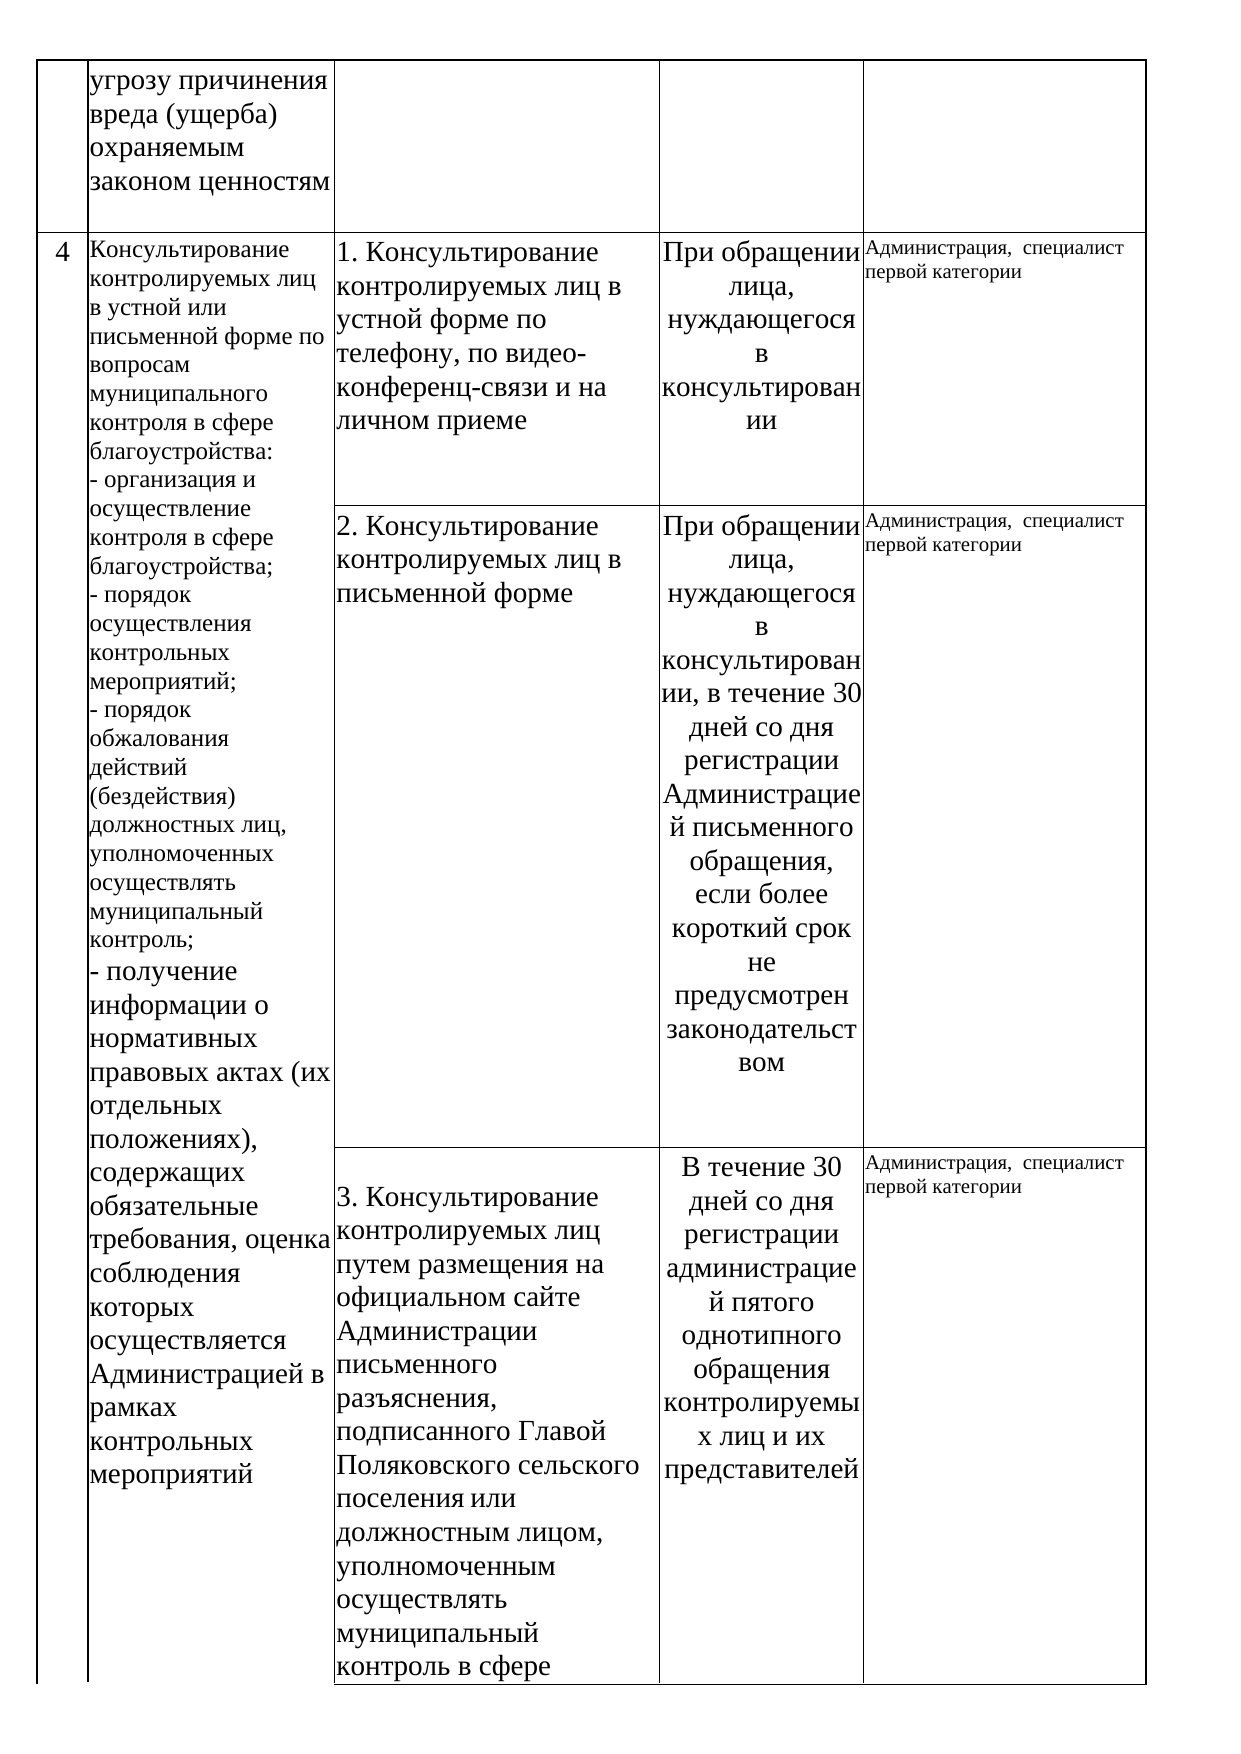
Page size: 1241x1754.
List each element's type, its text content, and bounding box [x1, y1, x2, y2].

table_cell Администрация, специалист первой категории [864, 233, 1145, 504]
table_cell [335, 1148, 659, 1683]
table_cell При обращении лица, нуждающегося в консультировании [660, 233, 863, 504]
table_cell 3 [38, 61, 87, 231]
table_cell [864, 1148, 1145, 1683]
table_cell Консультирование контролируемых лиц в устной или письменной форме по вопросам муниципального контроля в сфере благоустройства: - организация и осуществление контроля в сфере благоустройства; - порядок осуществления контрольных мероприятий; - порядок обжалования действий (бездействия) должностных лиц, уполномоченных осуществлять муниципальный контроль; - получение информации о нормативных правовых актах (их отдельных положениях), содержащих обязательные требования, оценка соблюдения которых осуществляется Администрацией в рамках контрольных мероприятий [88, 233, 334, 1683]
table_cell 1. Консультирование контролируемых лиц в устной форме по телефону, по видео-конференц-связи и на личном приеме [335, 233, 659, 504]
table_cell При обращении лица, нуждающегося в консультировании, в течение 30 дней со дня регистрации Администрацией письменного обращения, если более короткий срок не предусмотрен законодательством [660, 506, 863, 1146]
table_cell 4 [38, 233, 88, 1683]
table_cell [335, 61, 659, 231]
table_cell 2. Консультирование контролируемых лиц в письменной форме [335, 506, 659, 1146]
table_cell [660, 61, 863, 231]
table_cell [864, 61, 1145, 231]
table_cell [660, 1148, 863, 1683]
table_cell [89, 61, 334, 231]
table_cell Администрация, специалист первой категории [864, 506, 1145, 1146]
